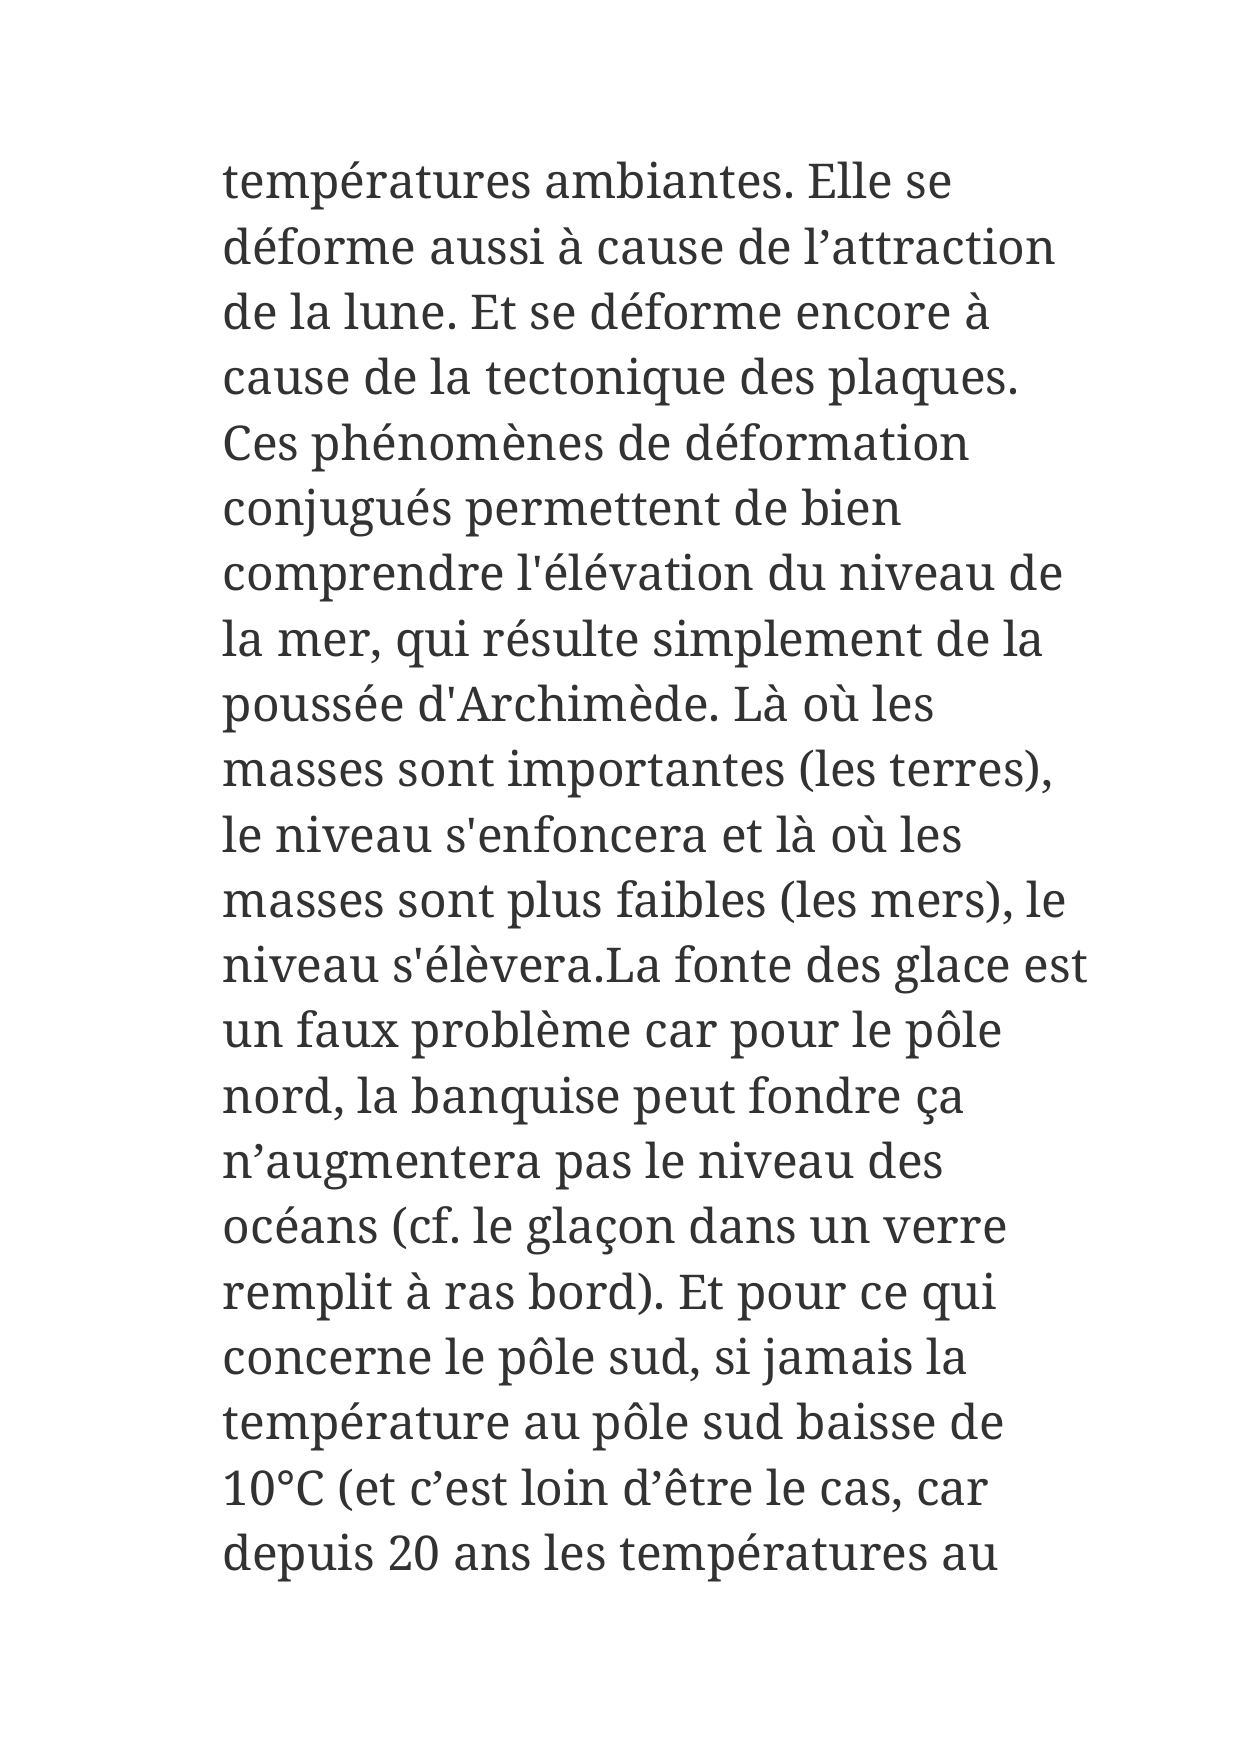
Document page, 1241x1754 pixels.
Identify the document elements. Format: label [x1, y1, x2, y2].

list [148, 148, 1093, 1584]
